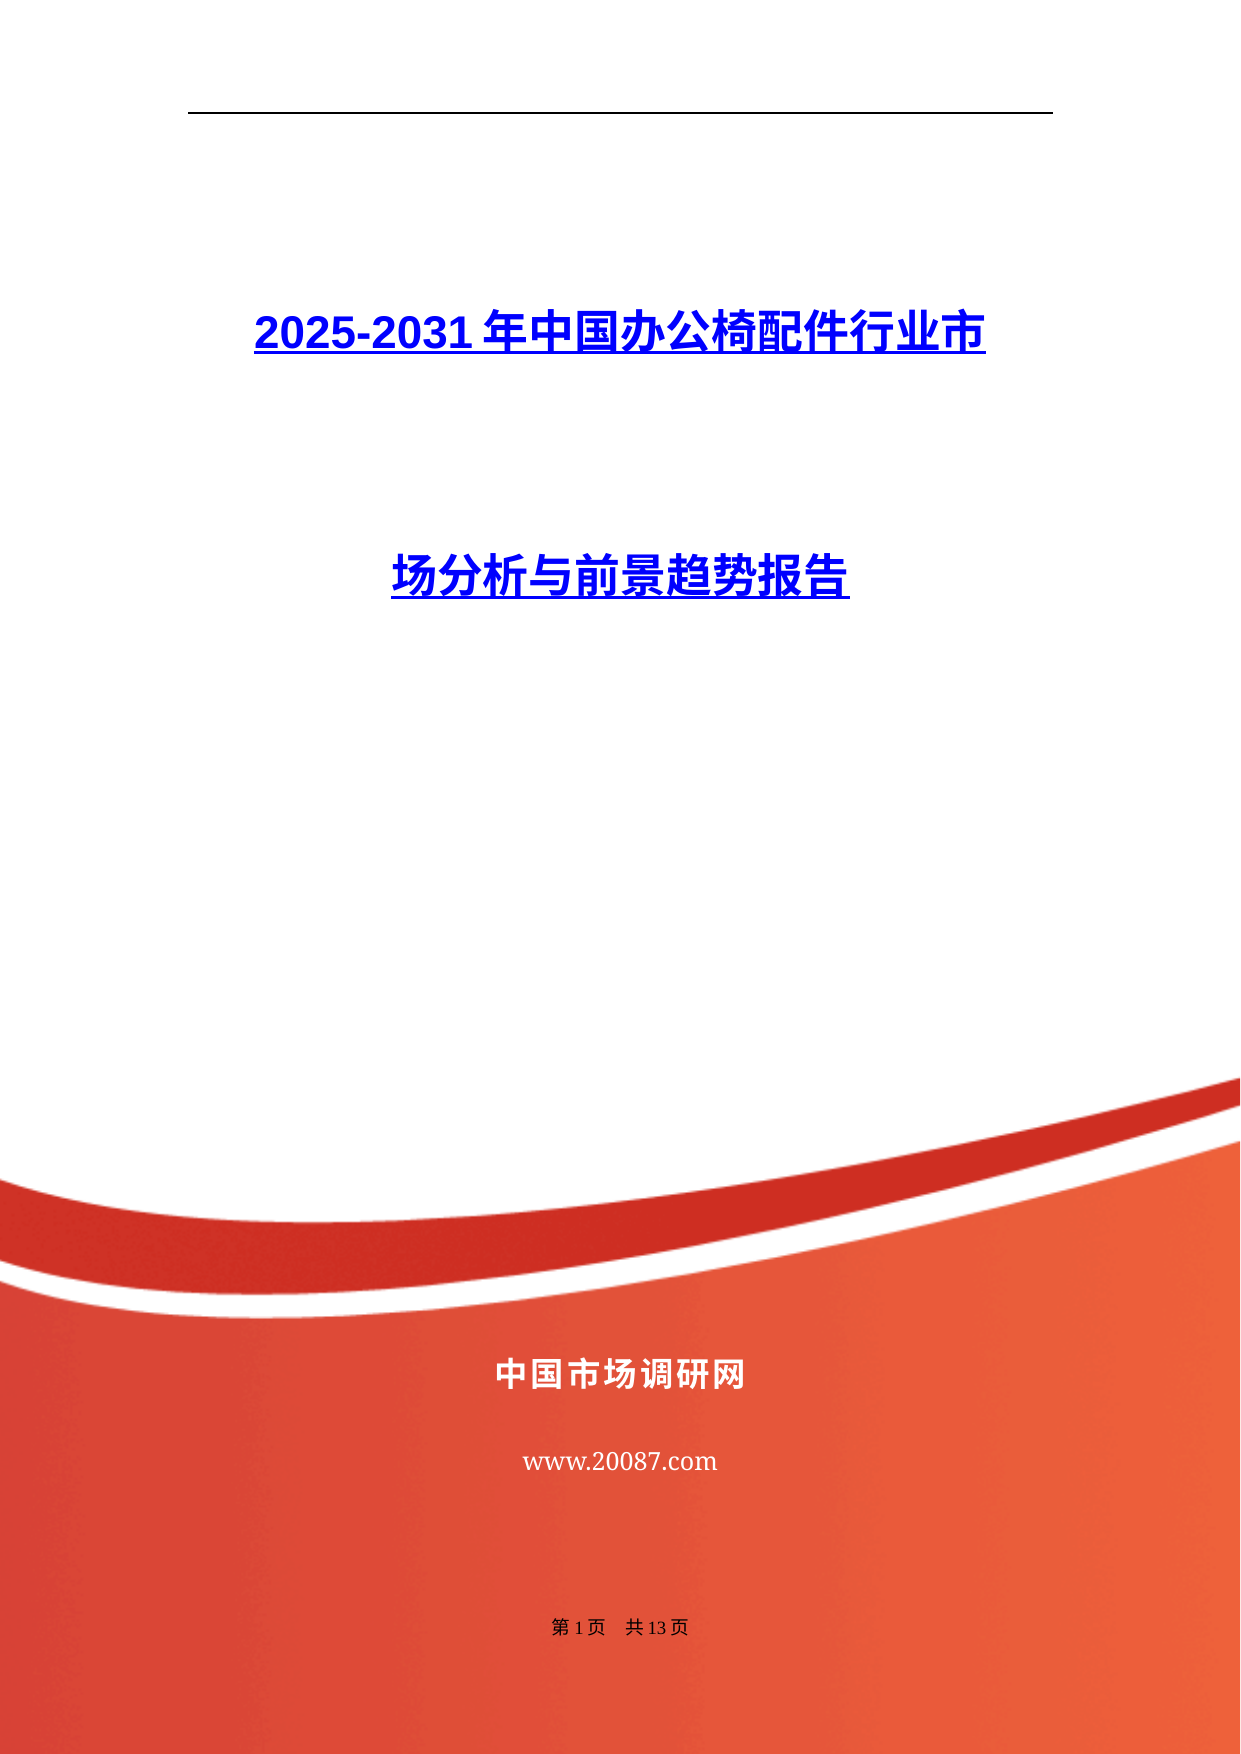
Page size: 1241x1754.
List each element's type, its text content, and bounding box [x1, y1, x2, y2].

table_header 2025-2031年中国办公椅配件行业市场分析与前景趋势报告 [188, 207, 1053, 773]
text www.20087.com [187, 1428, 1053, 1493]
subtitle 中国市场调研网 [187, 1339, 1053, 1404]
picture [0, 1006, 1241, 1754]
